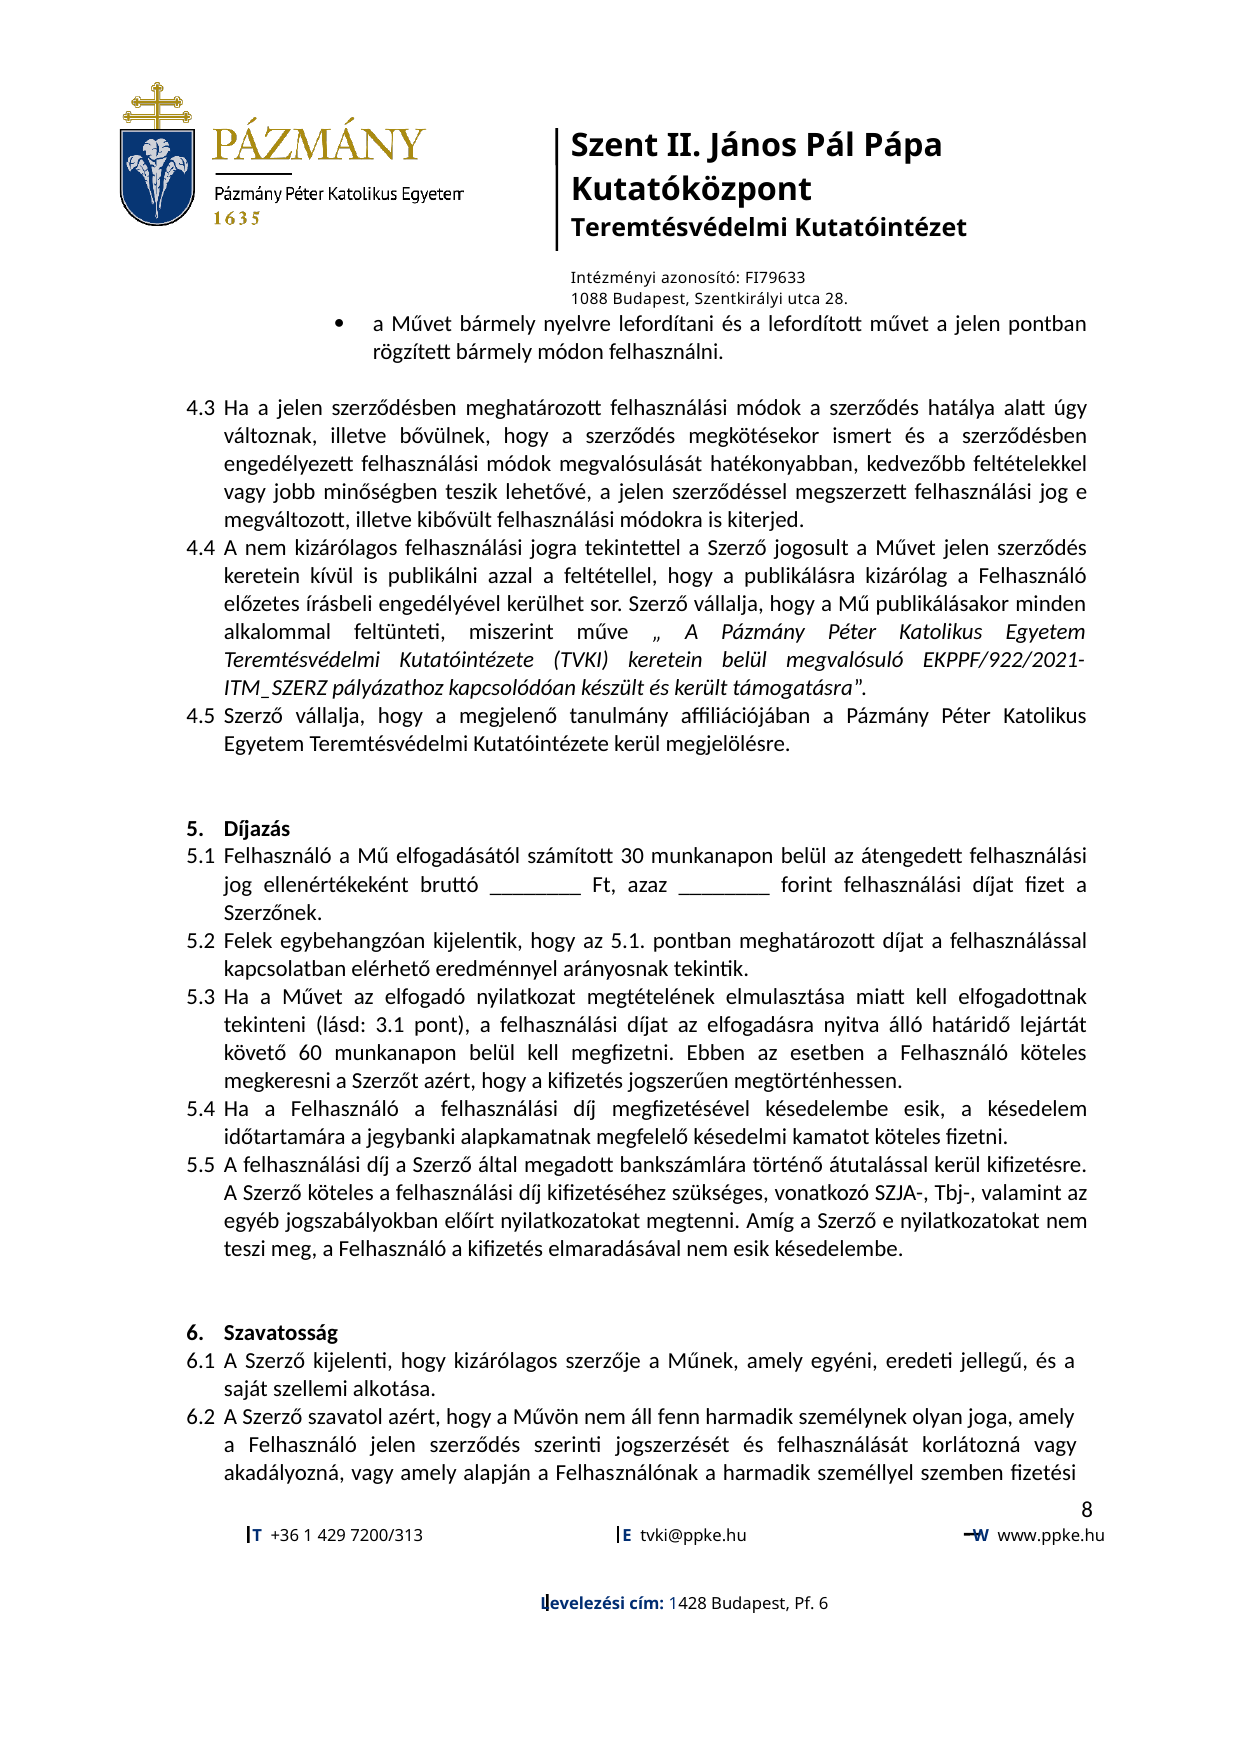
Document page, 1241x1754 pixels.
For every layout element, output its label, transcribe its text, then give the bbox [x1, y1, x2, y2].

list Szavatosság [186, 1318, 1077, 1346]
list Ha a Művet az elfogadó nyilatkozat megtételének elmulasztása miatt kell elfogadottnak tekinteni (lásd: 3.1 pont), a felhasználási díjat az elfogadásra nyitva álló határidő lejártát követő 60 munkanapon belül kell megfizetni. Ebben az esetben a Felhasználó köteles megkeresni a Szerzőt azért, hogy a kifizetés jogszerűen megtörténhessen. [186, 982, 1088, 1094]
picture [119, 82, 464, 226]
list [186, 1402, 1077, 1486]
list a Művet bármely nyelvre lefordítani és a lefordított művet a jelen pontban rögzített bármely módon felhasználni. [335, 148, 1088, 365]
list Szerző vállalja, hogy a megjelenő tanulmány affiliációjában a Pázmány Péter Katolikus Egyetem Teremtésvédelmi Kutatóintézete kerül megjelölésre. [186, 702, 1088, 758]
list Ha a Felhasználó a felhasználási díj megfizetésével késedelembe esik, a késedelem időtartamára a jegybanki alapkamatnak megfelelő késedelmi kamatot köteles fizetni. [186, 1094, 1088, 1150]
list A felhasználási díj a Szerző által megadott bankszámlára történő átutalással kerül kifizetésre. A Szerző köteles a felhasználási díj kifizetéséhez szükséges, vonatkozó SZJA-, Tbj-, valamint az egyéb jogszabályokban előírt nyilatkozatokat megtenni. Amíg a Szerző e nyilatkozatokat nem teszi meg, a Felhasználó a kifizetés elmaradásával nem esik késedelembe. [186, 1150, 1088, 1262]
list Díjazás [186, 814, 1088, 842]
list Ha a jelen szerződésben meghatározott felhasználási módok a szerződés hatálya alatt úgy változnak, illetve bővülnek, hogy a szerződés megkötésekor ismert és a szerződésben engedélyezett felhasználási módok megvalósulását hatékonyabban, kedvezőbb feltételekkel vagy jobb minőségben teszik lehetővé, a jelen szerződéssel megszerzett felhasználási jog e megváltozott, illetve kibővült felhasználási módokra is kiterjed. [186, 393, 1088, 533]
list A nem kizárólagos felhasználási jogra tekintettel a Szerző jogosult a Művet jelen szerződés keretein kívül is publikálni azzal a feltétellel, hogy a publikálásra kizárólag a Felhasználó előzetes írásbeli engedélyével kerülhet sor. Szerző vállalja, hogy a Mű publikálásakor minden alkalommal feltünteti, miszerint műve „ A Pázmány Péter Katolikus Egyetem Teremtésvédelmi Kutatóintézete (TVKI) keretein belül megvalósuló EKPPF/922/2021-ITM_SZERZ pályázathoz kapcsolódóan készült és került támogatásra”. [186, 533, 1088, 702]
list Felek egybehangzóan kijelentik, hogy az 5.1. pontban meghatározott díjat a felhasználással kapcsolatban elérhető eredménnyel arányosnak tekintik. [186, 926, 1088, 982]
list A Szerző kijelenti, hogy kizárólagos szerzője a Műnek, amely egyéni, eredeti jellegű, és a saját szellemi alkotása. [186, 1346, 1077, 1402]
list Felhasználó a Mű elfogadásától számított 30 munkanapon belül az átengedett felhasználási jog ellenértékeként bruttó ________ Ft, azaz ________ forint felhasználási díjat fizet a Szerzőnek. [186, 842, 1088, 926]
